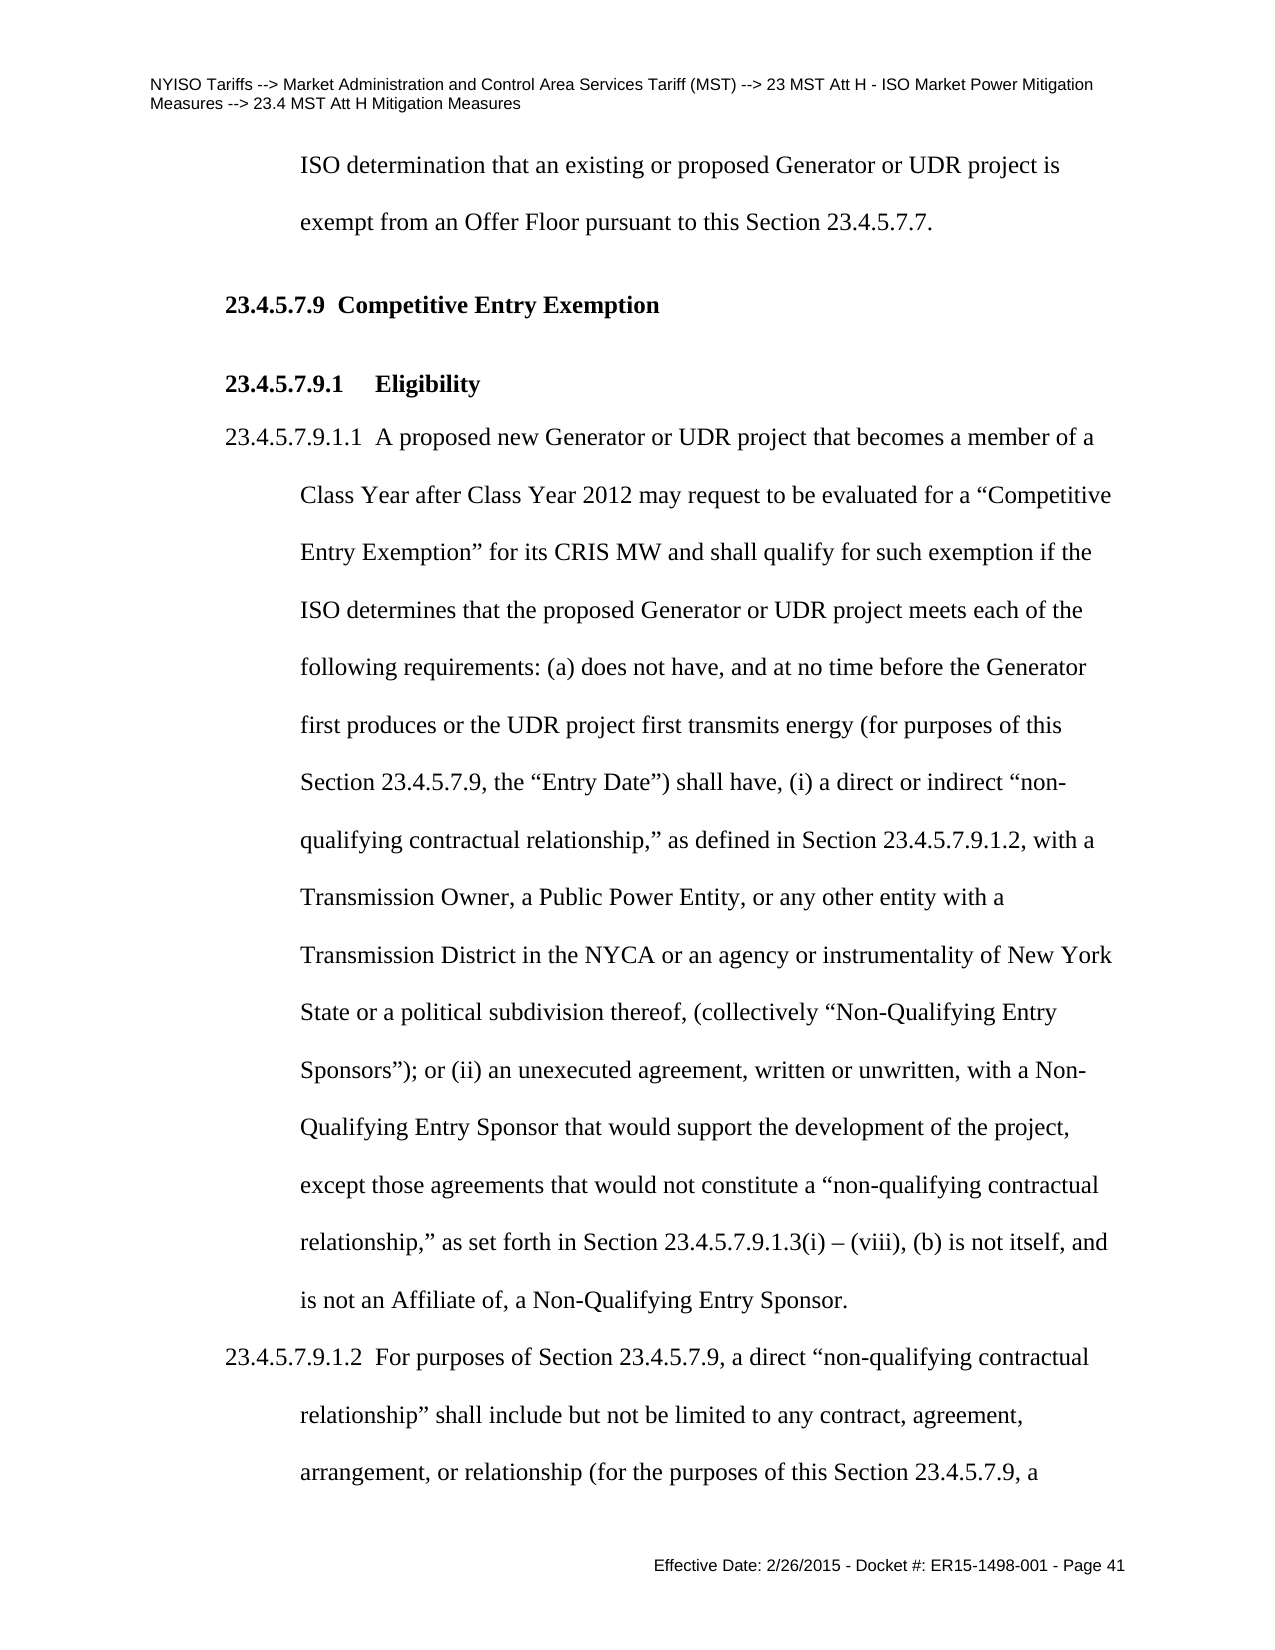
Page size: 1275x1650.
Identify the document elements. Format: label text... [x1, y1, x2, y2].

text 23.4.5.7.9.1.1 A proposed new Generator or UDR project that becomes a member of a Class Year after Class Year 2012 may request to be evaluated for a “Competitive Entry Exemption” for its CRIS MW and shall qualify for such exemption if the ISO determines that the proposed Generator or UDR project meets each of the following requirements: (a) does not have, and at no time before the Generator first produces or the UDR project first transmits energy (for purposes of this Section 23.4.5.7.9, the “Entry Date”) shall have, (i) a direct or indirect “non-qualifying contractual relationship,” as defined in Section 23.4.5.7.9.1.2, with a Transmission Owner, a Public Power Entity, or any other entity with a Transmission District in the NYCA or an agency or instrumentality of New York State or a political subdivision thereof, (collectively “Non-Qualifying Entry Sponsors”); or (ii) an unexecuted agreement, written or unwritten, with a Non-Qualifying Entry Sponsor that would support the development of the project, except those agreements that would not constitute a “non-qualifying contractual relationship,” as set forth in Section 23.4.5.7.9.1.3(i) – (viii), (b) is not itself, and is not an Affiliate of, a Non-Qualifying Entry Sponsor. [225, 422, 1125, 1314]
subtitle 23.4.5.7.9 Competitive Entry Exemption [225, 290, 1125, 319]
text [225, 1342, 1125, 1486]
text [225, 150, 1125, 236]
subtitle 23.4.5.7.9.1 Eligibility [225, 369, 1125, 397]
